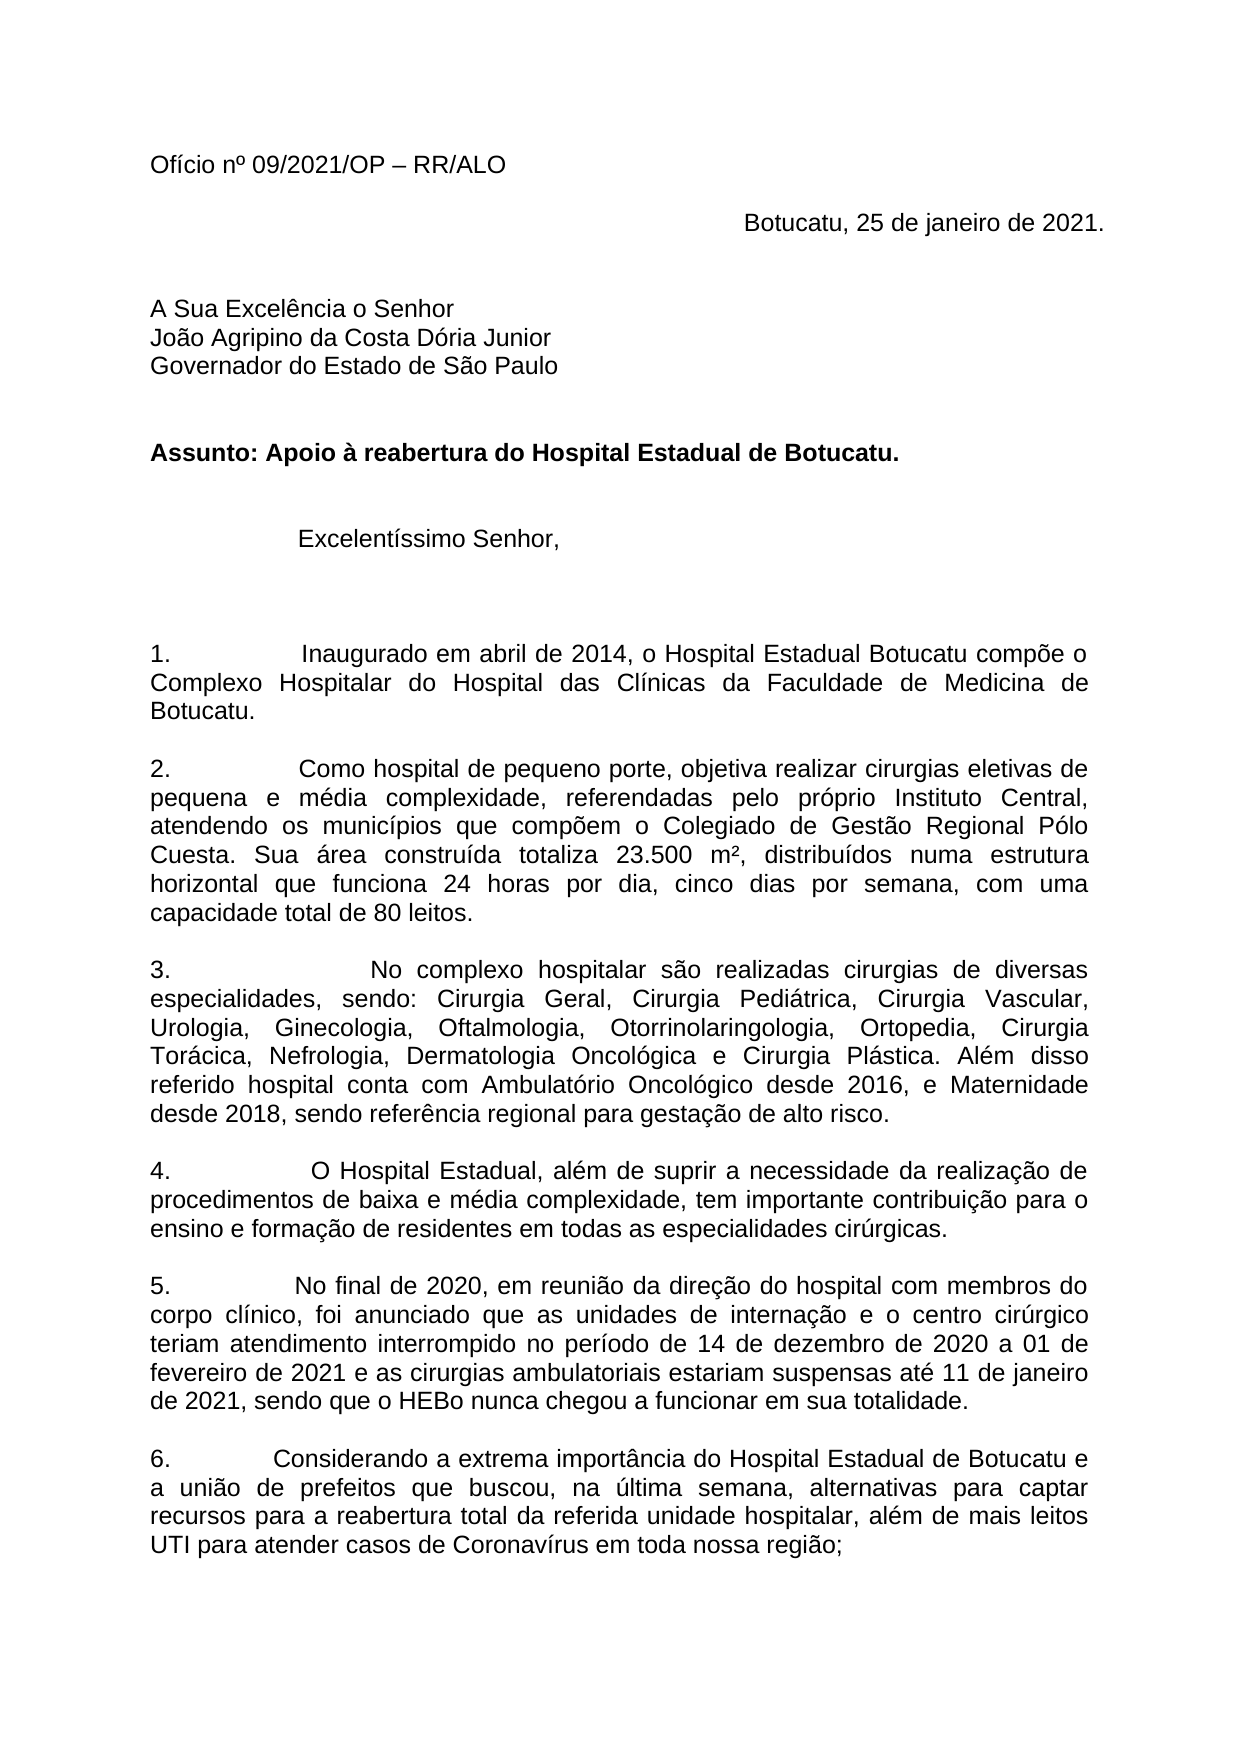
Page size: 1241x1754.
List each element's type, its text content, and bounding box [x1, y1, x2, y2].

text Excelentíssimo Senhor, [150, 524, 1105, 552]
list No complexo hospitalar são realizadas cirurgias de diversas especialidades, sendo: Cirurgia Geral, Cirurgia Pediátrica, Cirurgia Vascular, Urologia, Ginecologia, Oftalmologia, Otorrinolaringologia, Ortopedia, Cirurgia Torácica, Nefrologia, Dermatologia Oncológica e Cirurgia Plástica. Além disso referido hospital conta com Ambulatório Oncológico desde 2016, e Maternidade desde 2018, sendo referência regional para gestação de alto risco. [150, 955, 1090, 1127]
list Inaugurado em abril de 2014, o Hospital Estadual Botucatu compõe o Complexo Hospitalar do Hospital das Clínicas da Faculdade de Medicina de Botucatu. [150, 639, 1090, 725]
text Governador do Estado de São Paulo [150, 351, 1090, 380]
list No final de 2020, em reunião da direção do hospital com membros do corpo clínico, foi anunciado que as unidades de internação e o centro cirúrgico teriam atendimento interrompido no período de 14 de dezembro de 2020 a 01 de fevereiro de 2021 e as cirurgias ambulatoriais estariam suspensas até 11 de janeiro de 2021, sendo que o HEBo nunca chegou a funcionar em sua totalidade. [150, 1271, 1090, 1415]
text Assunto: Apoio à reabertura do Hospital Estadual de Botucatu. [150, 437, 1105, 466]
text Botucatu, 25 de janeiro de 2021. [150, 207, 1105, 236]
list Considerando a extrema importância do Hospital Estadual de Botucatu e a união de prefeitos que buscou, na última semana, alternativas para captar recursos para a reabertura total da referida unidade hospitalar, além de mais leitos UTI para atender casos de Coronavírus em toda nossa região; [150, 1444, 1090, 1559]
list O Hospital Estadual, além de suprir a necessidade da realização de procedimentos de baixa e média complexidade, tem importante contribuição para o ensino e formação de residentes em todas as especialidades cirúrgicas. [150, 1156, 1090, 1242]
text Ofício nº 09/2021/OP – RR/ALO [150, 150, 1105, 179]
text João Agripino da Costa Dória Junior [150, 322, 1090, 351]
text A Sua Excelência o Senhor [150, 294, 1105, 322]
list Como hospital de pequeno porte, objetiva realizar cirurgias eletivas de pequena e média complexidade, referendadas pelo próprio Instituto Central, atendendo os municípios que compõem o Colegiado de Gestão Regional Pólo Cuesta. Sua área construída totaliza 23.500 m², distribuídos numa estrutura horizontal que funciona 24 horas por dia, cinco dias por semana, com uma capacidade total de 80 leitos. [150, 754, 1090, 926]
